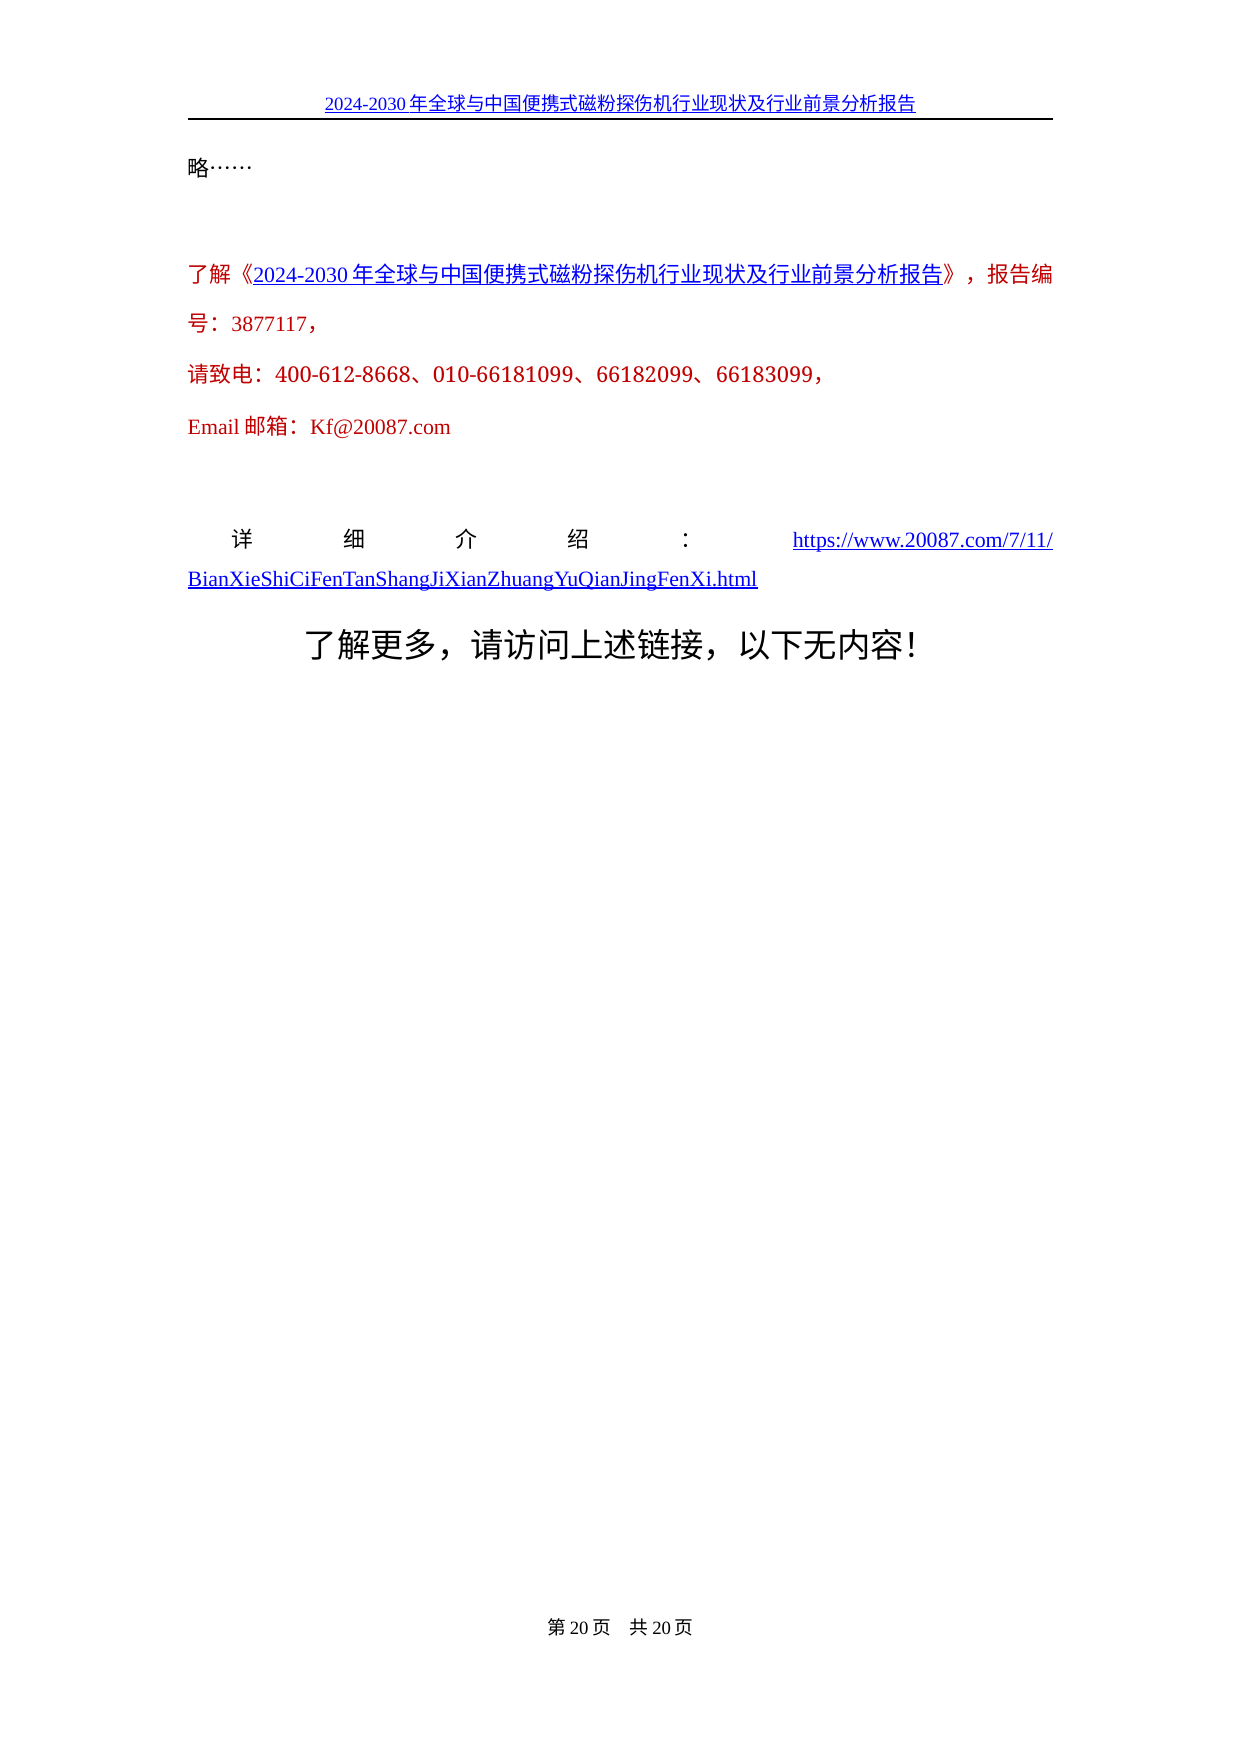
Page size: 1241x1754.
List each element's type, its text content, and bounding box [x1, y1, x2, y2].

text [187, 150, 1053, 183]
text 了解《2024-2030年全球与中国便携式磁粉探伤机行业现状及行业前景分析报告》，报告编号：3877117， [187, 257, 1053, 338]
title 了解更多，请访问上述链接，以下无内容！ [187, 610, 1053, 675]
text 请致电：400-612-8668、010-66181099、66182099、66183099， [187, 357, 1053, 389]
text Email邮箱：Kf@20087.com [187, 408, 1053, 441]
text 详细介绍：https://www.20087.com/7/11/BianXieShiCiFenTanShangJiXianZhuangYuQianJingFenXi.html [187, 521, 1053, 594]
